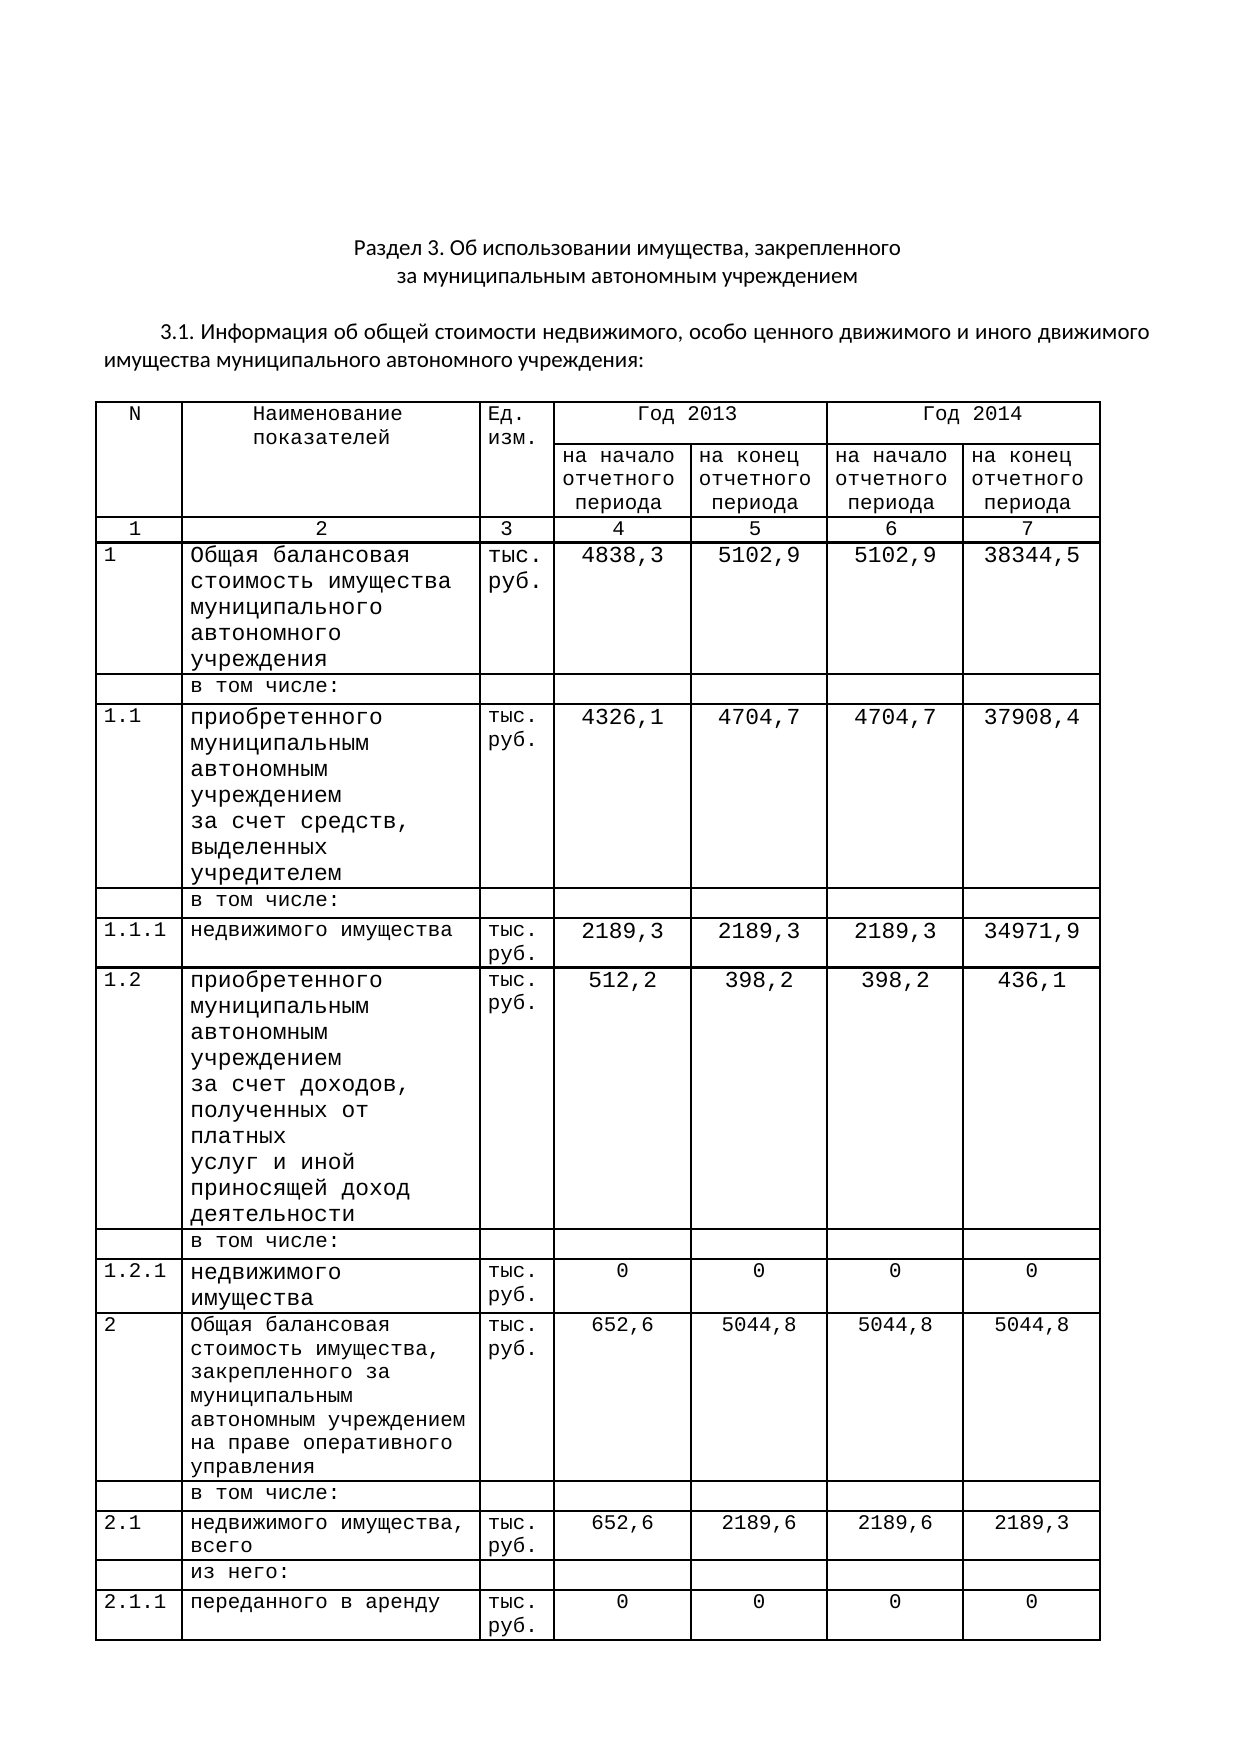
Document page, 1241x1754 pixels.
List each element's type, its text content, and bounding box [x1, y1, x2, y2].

table_cell 1.2 [97, 969, 181, 1228]
table_cell тыс. руб. [481, 919, 553, 966]
table_cell 0 [964, 1260, 1099, 1312]
table_header Год 2013 [555, 403, 826, 443]
table_cell 1.2.1 [97, 1260, 181, 1312]
table_cell [692, 1561, 826, 1589]
table_cell [97, 1561, 181, 1589]
table_cell 4 [555, 518, 690, 541]
table_cell [828, 889, 962, 917]
table_cell тыс. руб. [481, 544, 553, 673]
table_cell приобретенного муниципальным автономным учреждением за счет доходов, полученных от платных услуг и иной приносящей доход деятельности [183, 969, 479, 1228]
table_cell в том числе: [183, 889, 479, 917]
table_cell тыс. руб. [481, 1314, 553, 1479]
table_cell 6 [828, 518, 962, 541]
table_cell [692, 675, 826, 703]
text 3.1. Информация об общей стоимости недвижимого, особо ценного движимого и иного движимого имущества муниципального автономного учреждения: [103, 317, 1152, 373]
table_header Наименование показателей [183, 403, 479, 516]
table_cell 0 [555, 1260, 690, 1312]
table_cell 2189,3 [692, 919, 826, 966]
table_cell 2189,6 [692, 1512, 826, 1559]
table_cell [692, 889, 826, 917]
table_cell 398,2 [828, 969, 962, 1228]
table_cell 2189,3 [964, 1512, 1099, 1559]
table_cell в том числе: [183, 1230, 479, 1258]
table_cell 0 [692, 1260, 826, 1312]
table_cell [481, 1230, 553, 1258]
table_cell 4326,1 [555, 705, 690, 887]
table_cell 4838,3 [555, 544, 690, 673]
table_cell 5 [692, 518, 826, 541]
table_cell 1.1 [97, 705, 181, 887]
table_cell [828, 1482, 962, 1510]
table_cell 0 [692, 1591, 826, 1638]
table_cell тыс. руб. [481, 1260, 553, 1312]
table_cell 3 [481, 518, 553, 541]
table_cell [555, 1561, 690, 1589]
table_cell тыс. руб. [481, 1591, 553, 1638]
table_cell 0 [828, 1591, 962, 1638]
table_cell 2189,3 [828, 919, 962, 966]
table_cell 38344,5 [964, 544, 1099, 673]
table_cell [481, 889, 553, 917]
table_cell [97, 675, 181, 703]
table_cell в том числе: [183, 1482, 479, 1510]
table_cell 1.1.1 [97, 919, 181, 966]
table_cell на начало отчетного периода [555, 445, 690, 516]
table_cell в том числе: [183, 675, 479, 703]
table_cell 5102,9 [692, 544, 826, 673]
table_cell 2.1.1 [97, 1591, 181, 1638]
table_cell [964, 675, 1099, 703]
table_cell 1 [97, 544, 181, 673]
table_cell [964, 1230, 1099, 1258]
text за муниципальным автономным учреждением [103, 261, 1152, 289]
table_cell [692, 1482, 826, 1510]
table_cell 2189,6 [828, 1512, 962, 1559]
table_cell 4704,7 [692, 705, 826, 887]
table_cell [555, 1482, 690, 1510]
table_cell на конец отчетного периода [692, 445, 826, 516]
table_cell [555, 1230, 690, 1258]
table_cell Общая балансовая стоимость имущества муниципального автономного учреждения [183, 544, 479, 673]
table_cell [97, 889, 181, 917]
text Раздел 3. Об использовании имущества, закрепленного [103, 233, 1152, 261]
table_cell [964, 1561, 1099, 1589]
table_cell 4704,7 [828, 705, 962, 887]
table_header N [97, 403, 181, 516]
table_cell 5044,8 [964, 1314, 1099, 1479]
table_cell тыс. руб. [481, 705, 553, 887]
table_cell 2.1 [97, 1512, 181, 1559]
table_cell 0 [555, 1591, 690, 1638]
table_cell [828, 1230, 962, 1258]
table_cell [555, 675, 690, 703]
table_header Ед. изм. [481, 403, 553, 516]
table_cell переданного в аренду [183, 1591, 479, 1638]
table_cell 0 [828, 1260, 962, 1312]
table_cell 7 [964, 518, 1099, 541]
table_cell 398,2 [692, 969, 826, 1228]
table_cell недвижимого имущества [183, 919, 479, 966]
table_cell [828, 1561, 962, 1589]
table_cell [692, 1230, 826, 1258]
table_cell 2 [97, 1314, 181, 1479]
table_cell 652,6 [555, 1314, 690, 1479]
table_cell на начало отчетного периода [828, 445, 962, 516]
table_cell тыс. руб. [481, 969, 553, 1228]
table_cell 34971,9 [964, 919, 1099, 966]
table_cell 652,6 [555, 1512, 690, 1559]
table_cell 1 [97, 518, 181, 541]
table_cell 0 [964, 1591, 1099, 1638]
table_cell [97, 1230, 181, 1258]
table_header Год 2014 [828, 403, 1099, 443]
table_cell 5044,8 [828, 1314, 962, 1479]
table_cell из него: [183, 1561, 479, 1589]
table_cell 5044,8 [692, 1314, 826, 1479]
table_cell 37908,4 [964, 705, 1099, 887]
table_cell [481, 1561, 553, 1589]
table_cell Общая балансовая стоимость имущества, закрепленного за муниципальным автономным учреждением на праве оперативного управления [183, 1314, 479, 1479]
table_cell приобретенного муниципальным автономным учреждением за счет средств, выделенных учредителем [183, 705, 479, 887]
table_cell 2 [183, 518, 479, 541]
table_cell [97, 1482, 181, 1510]
table_cell [555, 889, 690, 917]
table_cell 5102,9 [828, 544, 962, 673]
table_cell [481, 675, 553, 703]
table_cell 2189,3 [555, 919, 690, 966]
table_cell тыс. руб. [481, 1512, 553, 1559]
table_cell [828, 675, 962, 703]
table_cell 512,2 [555, 969, 690, 1228]
table_cell недвижимого имущества [183, 1260, 479, 1312]
table_cell недвижимого имущества, всего [183, 1512, 479, 1559]
table_cell [964, 889, 1099, 917]
table_cell [481, 1482, 553, 1510]
table_cell на конец отчетного периода [964, 445, 1099, 516]
table_cell 436,1 [964, 969, 1099, 1228]
table_cell [964, 1482, 1099, 1510]
